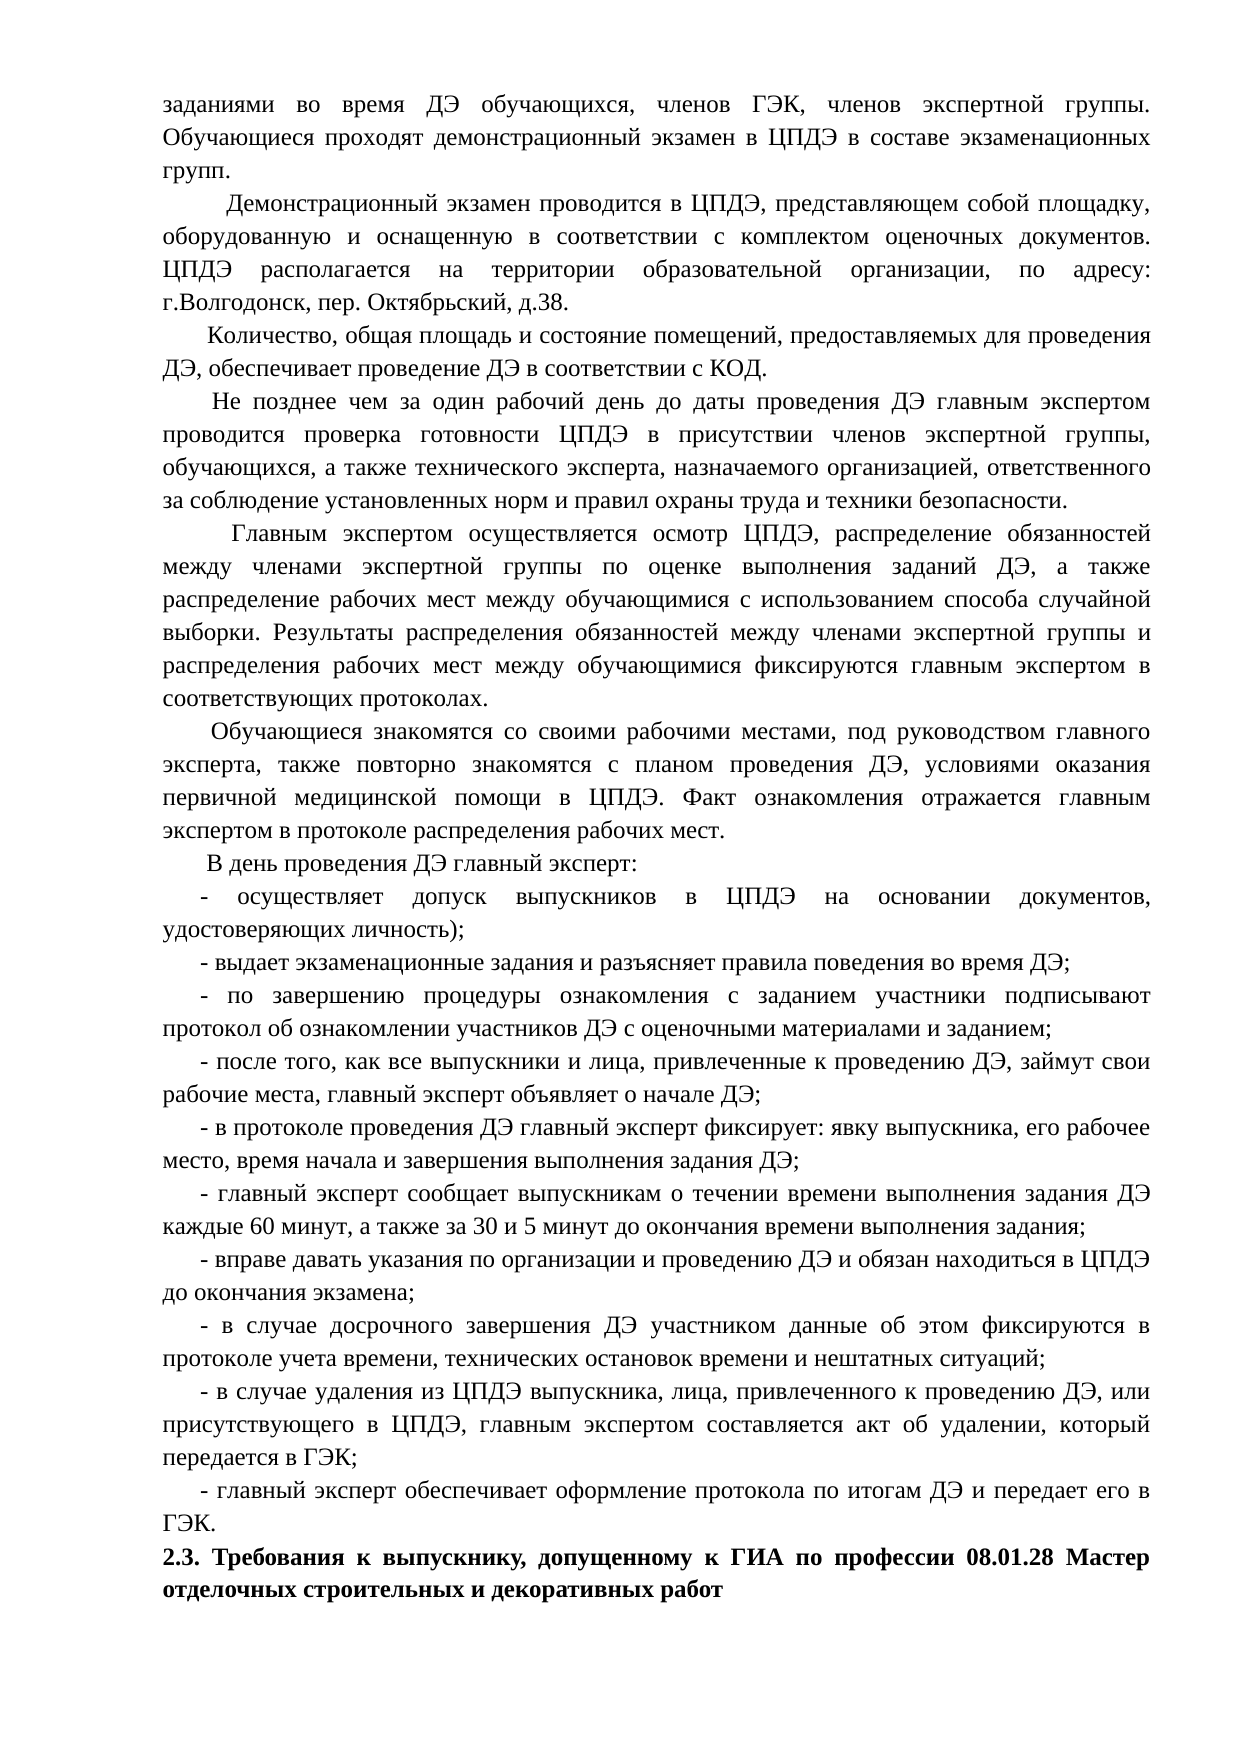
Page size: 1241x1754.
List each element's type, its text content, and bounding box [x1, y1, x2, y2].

text 2.3. Требования к выпускнику, допущенному к ГИА по профессии 08.01.28 Мастер отделочных строительных и декоративных работ [162, 1542, 1152, 1603]
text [162, 89, 1152, 183]
text - главный эксперт обеспечивает оформление протокола по итогам ДЭ и передает его в ГЭК. [162, 1476, 1152, 1537]
text - после того, как все выпускники и лица, привлеченные к проведению ДЭ, займут свои рабочие места, главный эксперт объявляет о начале ДЭ; [162, 1046, 1152, 1108]
text - выдает экзаменационные задания и разъясняет правила поведения во время ДЭ; [162, 947, 1152, 976]
text Количество, общая площадь и состояние помещений, предоставляемых для проведения ДЭ, обеспечивает проведение ДЭ в соответствии с КОД. [162, 320, 1152, 382]
text В день проведения ДЭ главный эксперт: [162, 848, 1152, 877]
text - главный эксперт сообщает выпускникам о течении времени выполнения задания ДЭ каждые 60 минут, а также за 30 и 5 минут до окончания времени выполнения задания; [162, 1178, 1152, 1240]
text - в случае досрочного завершения ДЭ участником данные об этом фиксируются в протоколе учета времени, технических остановок времени и нештатных ситуаций; [162, 1310, 1152, 1372]
text - в протоколе проведения ДЭ главный эксперт фиксирует: явку выпускника, его рабочее место, время начала и завершения выполнения задания ДЭ; [162, 1112, 1152, 1174]
text - в случае удаления из ЦПДЭ выпускника, лица, привлеченного к проведению ДЭ, или присутствующего в ЦПДЭ, главным экспертом составляется акт об удалении, который передается в ГЭК; [162, 1376, 1152, 1471]
text - вправе давать указания по организации и проведению ДЭ и обязан находиться в ЦПДЭ до окончания экзамена; [162, 1244, 1152, 1306]
text - осуществляет допуск выпускников в ЦПДЭ на основании документов, удостоверяющих личность); [162, 881, 1152, 943]
text Обучающиеся знакомятся со своими рабочими местами, под руководством главного эксперта, также повторно знакомятся с планом проведения ДЭ, условиями оказания первичной медицинской помощи в ЦПДЭ. Факт ознакомления отражается главным экспертом в протоколе распределения рабочих мест. [162, 716, 1152, 844]
text - по завершению процедуры ознакомления с заданием участники подписывают протокол об ознакомлении участников ДЭ с оценочными материалами и заданием; [162, 980, 1152, 1042]
text Главным экспертом осуществляется осмотр ЦПДЭ, распределение обязанностей между членами экспертной группы по оценке выполнения заданий ДЭ, а также распределение рабочих мест между обучающимися с использованием способа случайной выборки. Результаты распределения обязанностей между членами экспертной группы и распределения рабочих мест между обучающимися фиксируются главным экспертом в соответствующих протоколах. [162, 518, 1152, 712]
text Демонстрационный экзамен проводится в ЦПДЭ, представляющем собой площадку, оборудованную и оснащенную в соответствии с комплектом оценочных документов. ЦПДЭ располагается на территории образовательной организации, по адресу: г.Волгодонск, пер. Октябрьский, д.38. [162, 188, 1152, 316]
text Не позднее чем за один рабочий день до даты проведения ДЭ главным экспертом проводится проверка готовности ЦПДЭ в присутствии членов экспертной группы, обучающихся, а также технического эксперта, назначаемого организацией, ответственного за соблюдение установленных норм и правил охраны труда и техники безопасности. [162, 386, 1152, 514]
